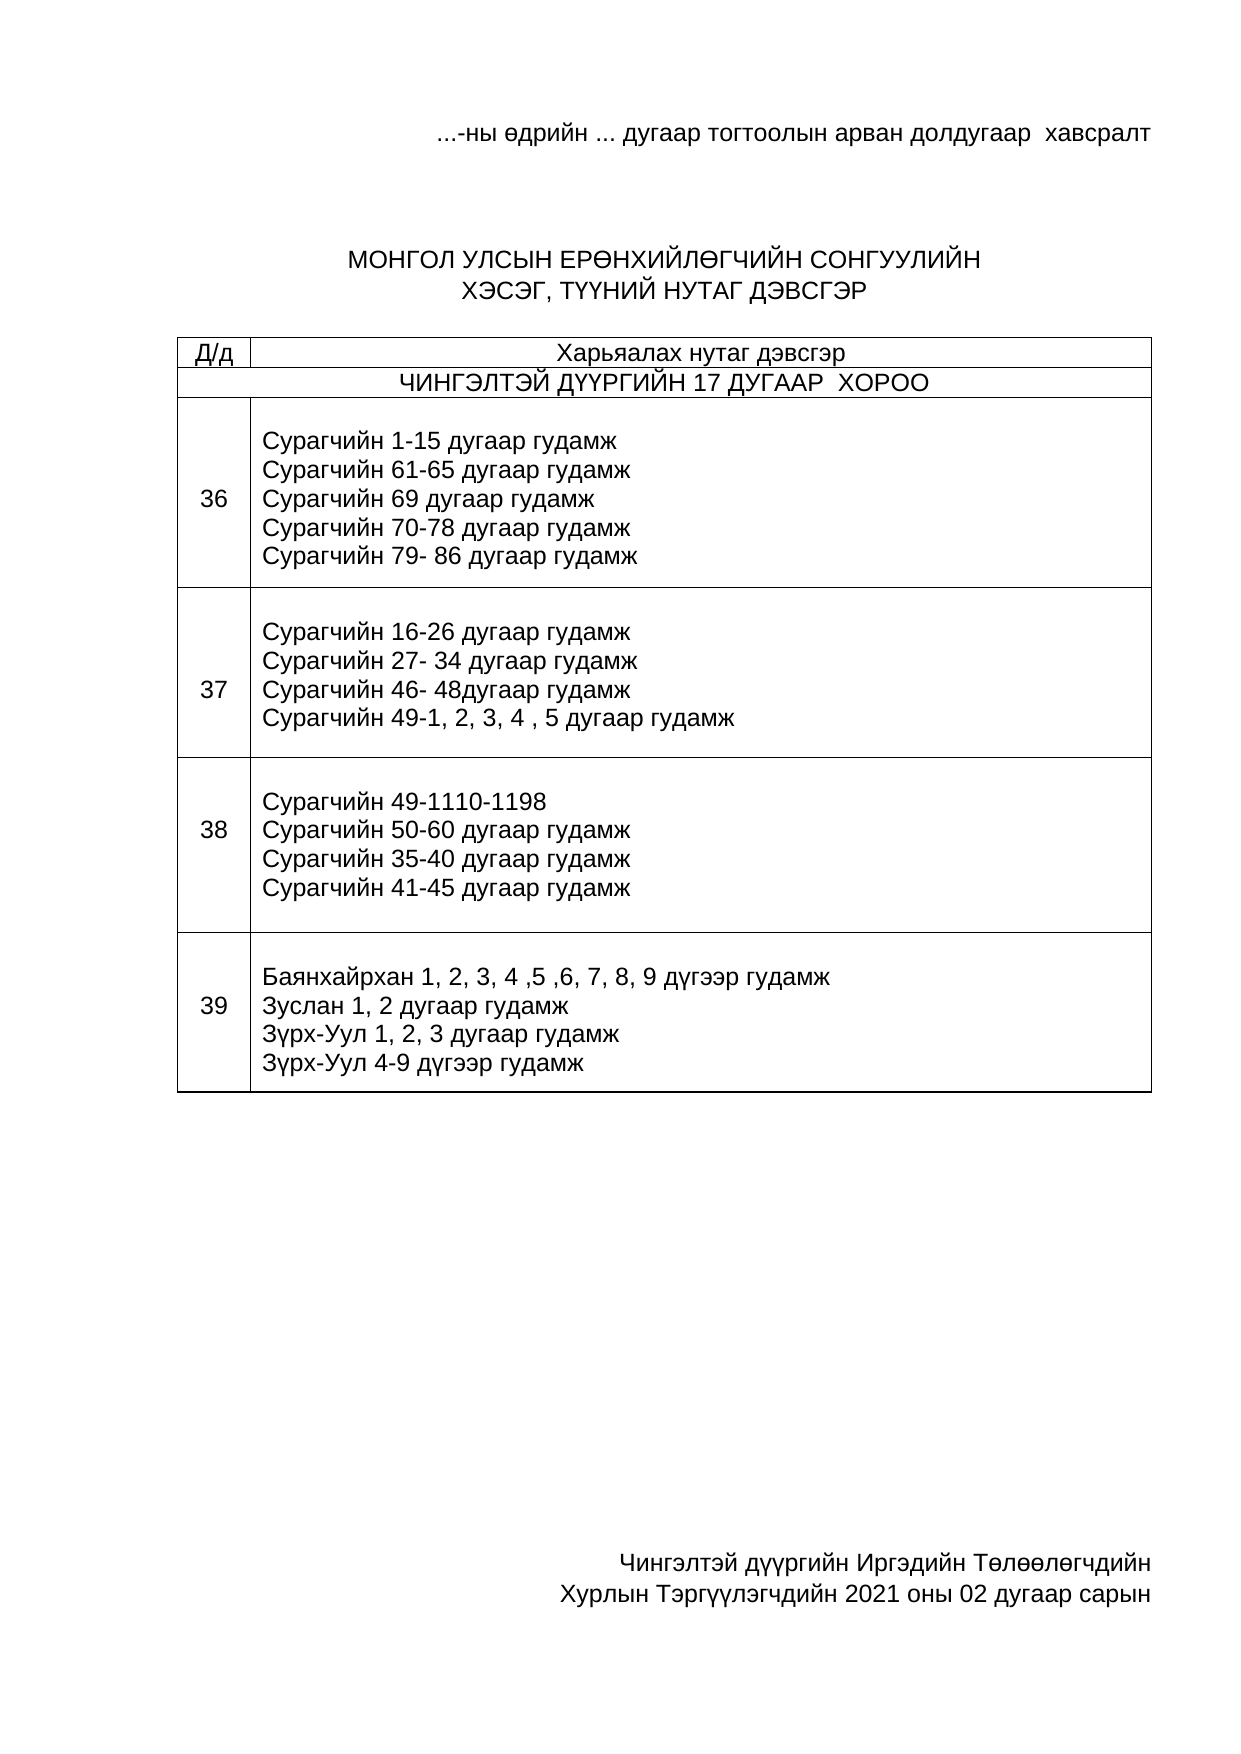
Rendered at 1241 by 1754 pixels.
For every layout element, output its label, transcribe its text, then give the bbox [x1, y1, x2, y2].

text ХЭСЭГ, ТҮҮНИЙ НУТАГ ДЭВСГЭР [177, 276, 1152, 304]
table_cell 38 [178, 758, 250, 932]
table_header Харьяалах нутаг дэвсгэр [251, 338, 1151, 367]
text ...-ны өдрийн ... дугаар тогтоолын арван долдугаар хавсралт [177, 118, 1152, 147]
table_header Д/д [178, 338, 250, 367]
table_cell 37 [178, 588, 250, 757]
table_cell Сурагчийн 49-1110-1198 Сурагчийн 50-60 дугаар гудамж Сурагчийн 35-40 дугаар гудамж Сурагчийн 41-45 дугаар гудамж [251, 758, 1151, 932]
text Чингэлтэй дүүргийн Иргэдийн Төлөөлөгчдийн [177, 1548, 1152, 1577]
table_cell Сурагчийн 1-15 дугаар гудамж Сурагчийн 61-65 дугаар гудамж Сурагчийн 69 дугаар гудамж Сурагчийн 70-78 дугаар гудамж Сурагчийн 79- 86 дугаар гудамж [251, 398, 1151, 587]
table_cell Баянхайрхан 1, 2, 3, 4 ,5 ,6, 7, 8, 9 дүгээр гудамж Зуслан 1, 2 дугаар гудамж Зүрх-Уул 1, 2, 3 дугаар гудамж Зүрх-Уул 4-9 дүгээр гудамж [251, 933, 1151, 1091]
table_cell Сурагчийн 16-26 дугаар гудамж Сурагчийн 27- 34 дугаар гудамж Сурагчийн 46- 48дугаар гудамж Сурагчийн 49-1, 2, 3, 4 , 5 дугаар гудамж [251, 588, 1151, 757]
text МОНГОЛ УЛСЫН ЕРӨНХИЙЛӨГЧИЙН СОНГУУЛИЙН [177, 244, 1152, 273]
table_cell ЧИНГЭЛТЭЙ ДҮҮРГИЙН 17 ДУГААР ХОРОО [178, 368, 1151, 397]
table_cell 39 [178, 933, 250, 1091]
table_cell 36 [178, 398, 250, 587]
text Хурлын Тэргүүлэгчдийн 2021 оны 02 дугаар сарын [177, 1579, 1152, 1608]
